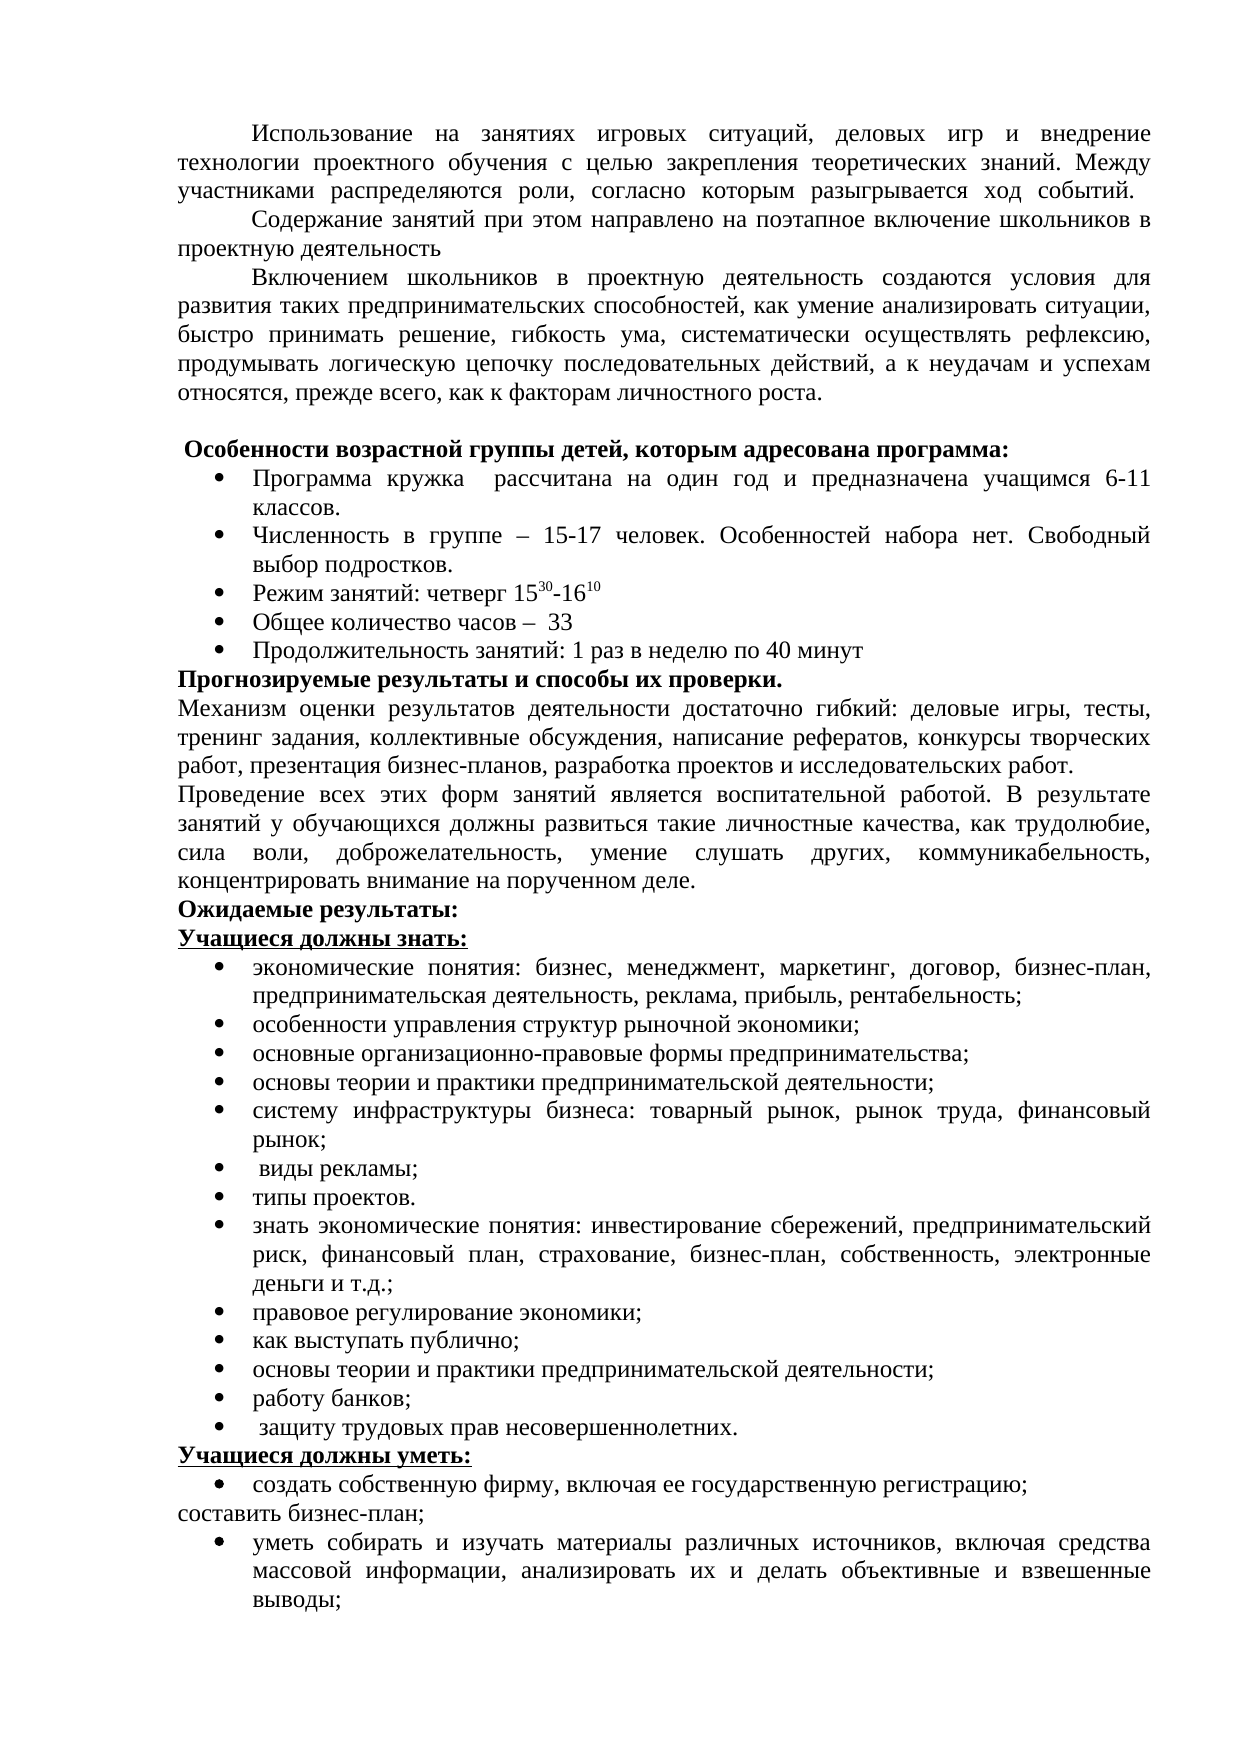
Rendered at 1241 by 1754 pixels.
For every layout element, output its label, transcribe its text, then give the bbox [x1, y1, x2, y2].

list как выступать публично; [215, 1326, 1152, 1354]
list защиту трудовых прав несовершеннолетних. [215, 1412, 1152, 1441]
text Ожидаемые результаты: [177, 894, 1152, 923]
list типы проектов. [215, 1182, 1152, 1211]
text Учащиеся должны знать: [177, 923, 1152, 952]
text Включением школьников в проектную деятельность создаются условия для развития таких предпринимательских способностей, как умение анализировать ситуации, быстро принимать решение, гибкость ума, систематически осуществлять рефлексию, продумывать логическую цепочку последовательных действий, а к неудачам и успехам относятся, прежде всего, как к факторам личностного роста. [177, 262, 1152, 406]
text Прогнозируемые результаты и способы их проверки. [177, 664, 1152, 693]
list систему инфраструктуры бизнеса: товарный рынок, рынок труда, финансовый рынок; [215, 1096, 1152, 1153]
text Особенности возрастной группы детей, которым адресована программа: [177, 434, 1152, 463]
list Численность в группе – 15-17 человек. Особенностей набора нет. Свободный выбор подростков. [215, 521, 1152, 578]
list Общее количество часов – 33 [215, 607, 1152, 636]
list знать экономические понятия: инвестирование сбережений, предпринимательский риск, финансовый план, страхование, бизнес-план, собственность, электронные деньги и т.д.; [215, 1211, 1152, 1297]
text Учащиеся должны уметь: [177, 1441, 1152, 1469]
text составить бизнес-план; [177, 1498, 1152, 1527]
list Продолжительность занятий: 1 раз в неделю по 40 минут [215, 636, 1152, 664]
list работу банков; [215, 1383, 1152, 1412]
text Механизм оценки результатов деятельности достаточно гибкий: деловые игры, тесты, тренинг задания, коллективные обсуждения, написание рефератов, конкурсы творческих работ, презентация бизнес-планов, разработка проектов и исследовательских работ. [177, 693, 1152, 779]
list Режим занятий: четверг 1530-1610 [215, 578, 1152, 607]
list основные организационно-правовые формы предпринимательства; [215, 1038, 1152, 1067]
list правовое регулирование экономики; [215, 1297, 1152, 1326]
list экономические понятия: бизнес, менеджмент, маркетинг, договор, бизнес-план, предпринимательская деятельность, реклама, прибыль, рентабельность; [215, 952, 1152, 1009]
text Использование на занятиях игровых ситуаций, деловых игр и внедрение технологии проектного обучения с целью закрепления теоретических знаний. Между участниками распределяются роли, согласно которым разыгрывается ход событий. Содержание занятий при этом направлено на поэтапное включение школьников в проектную деятельность [177, 118, 1152, 262]
list основы теории и практики предпринимательской деятельности; [215, 1067, 1152, 1096]
list уметь собирать и изучать материалы различных источников, включая средства массовой информации, анализировать их и делать объективные и взвешенные выводы; [215, 1527, 1152, 1613]
text Проведение всех этих форм занятий является воспитательной работой. В результате занятий у обучающихся должны развиться такие личностные качества, как трудолюбие, сила воли, доброжелательность, умение слушать других, коммуникабельность, концентрировать внимание на порученном деле. [177, 779, 1152, 894]
list особенности управления структур рыночной экономики; [215, 1009, 1152, 1038]
list создать собственную фирму, включая ее государственную регистрацию; [215, 1469, 1152, 1498]
list основы теории и практики предпринимательской деятельности; [215, 1354, 1152, 1383]
list Программа кружка рассчитана на один год и предназначена учащимся 6-11 классов. [215, 463, 1152, 521]
list виды рекламы; [215, 1153, 1152, 1182]
